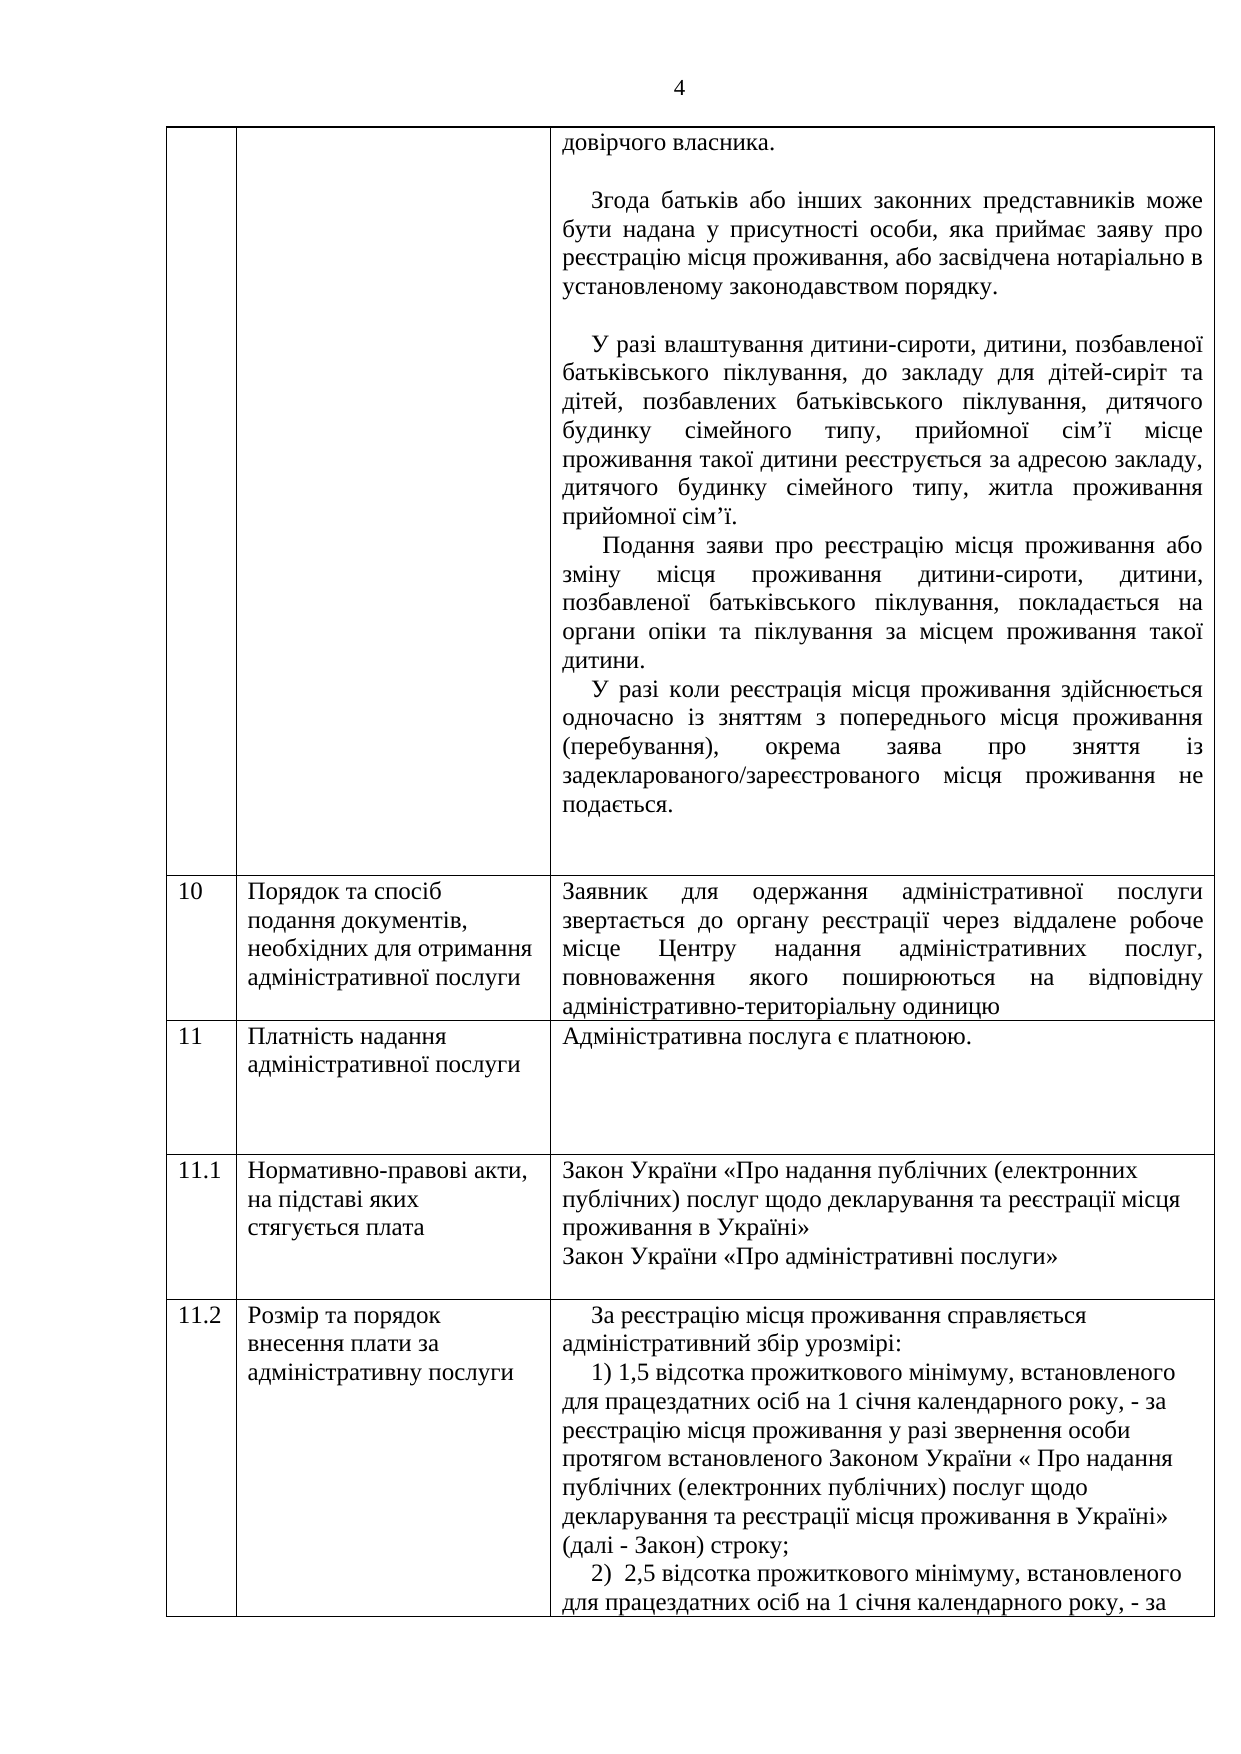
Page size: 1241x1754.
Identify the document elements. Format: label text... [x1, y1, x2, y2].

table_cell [551, 128, 1214, 875]
table_cell Заявник для одержання адміністративної послуги звертається до органу реєстрації через віддалене робоче місце Центру надання адміністративних послуг, повноваження якого поширюються на відповідну адміністративно-територіальну одиницю [551, 876, 1214, 1020]
table_cell Платність надання адміністративної послуги [237, 1021, 550, 1154]
table_cell Закон України «Про надання публічних (електронних публічних) послуг щодо декларування та реєстрації місця проживання в Україні» Закон України «Про адміністративні послуги» [551, 1155, 1214, 1299]
table_cell 11 [167, 1021, 236, 1154]
table_cell 11.1 [167, 1155, 236, 1299]
table_cell Адміністративна послуга є платноюю. [551, 1021, 1214, 1154]
table_cell 10 [167, 876, 236, 1020]
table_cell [237, 1300, 550, 1616]
table_cell Порядок та спосіб подання документів, необхідних для отримання адміністративної послуги [237, 876, 550, 1020]
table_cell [237, 128, 550, 875]
table_cell 9 [167, 128, 236, 875]
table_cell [551, 1300, 1214, 1616]
table_cell 11.2 [167, 1300, 236, 1616]
table_cell Нормативно-правові акти, на підставі яких стягується плата [237, 1155, 550, 1299]
